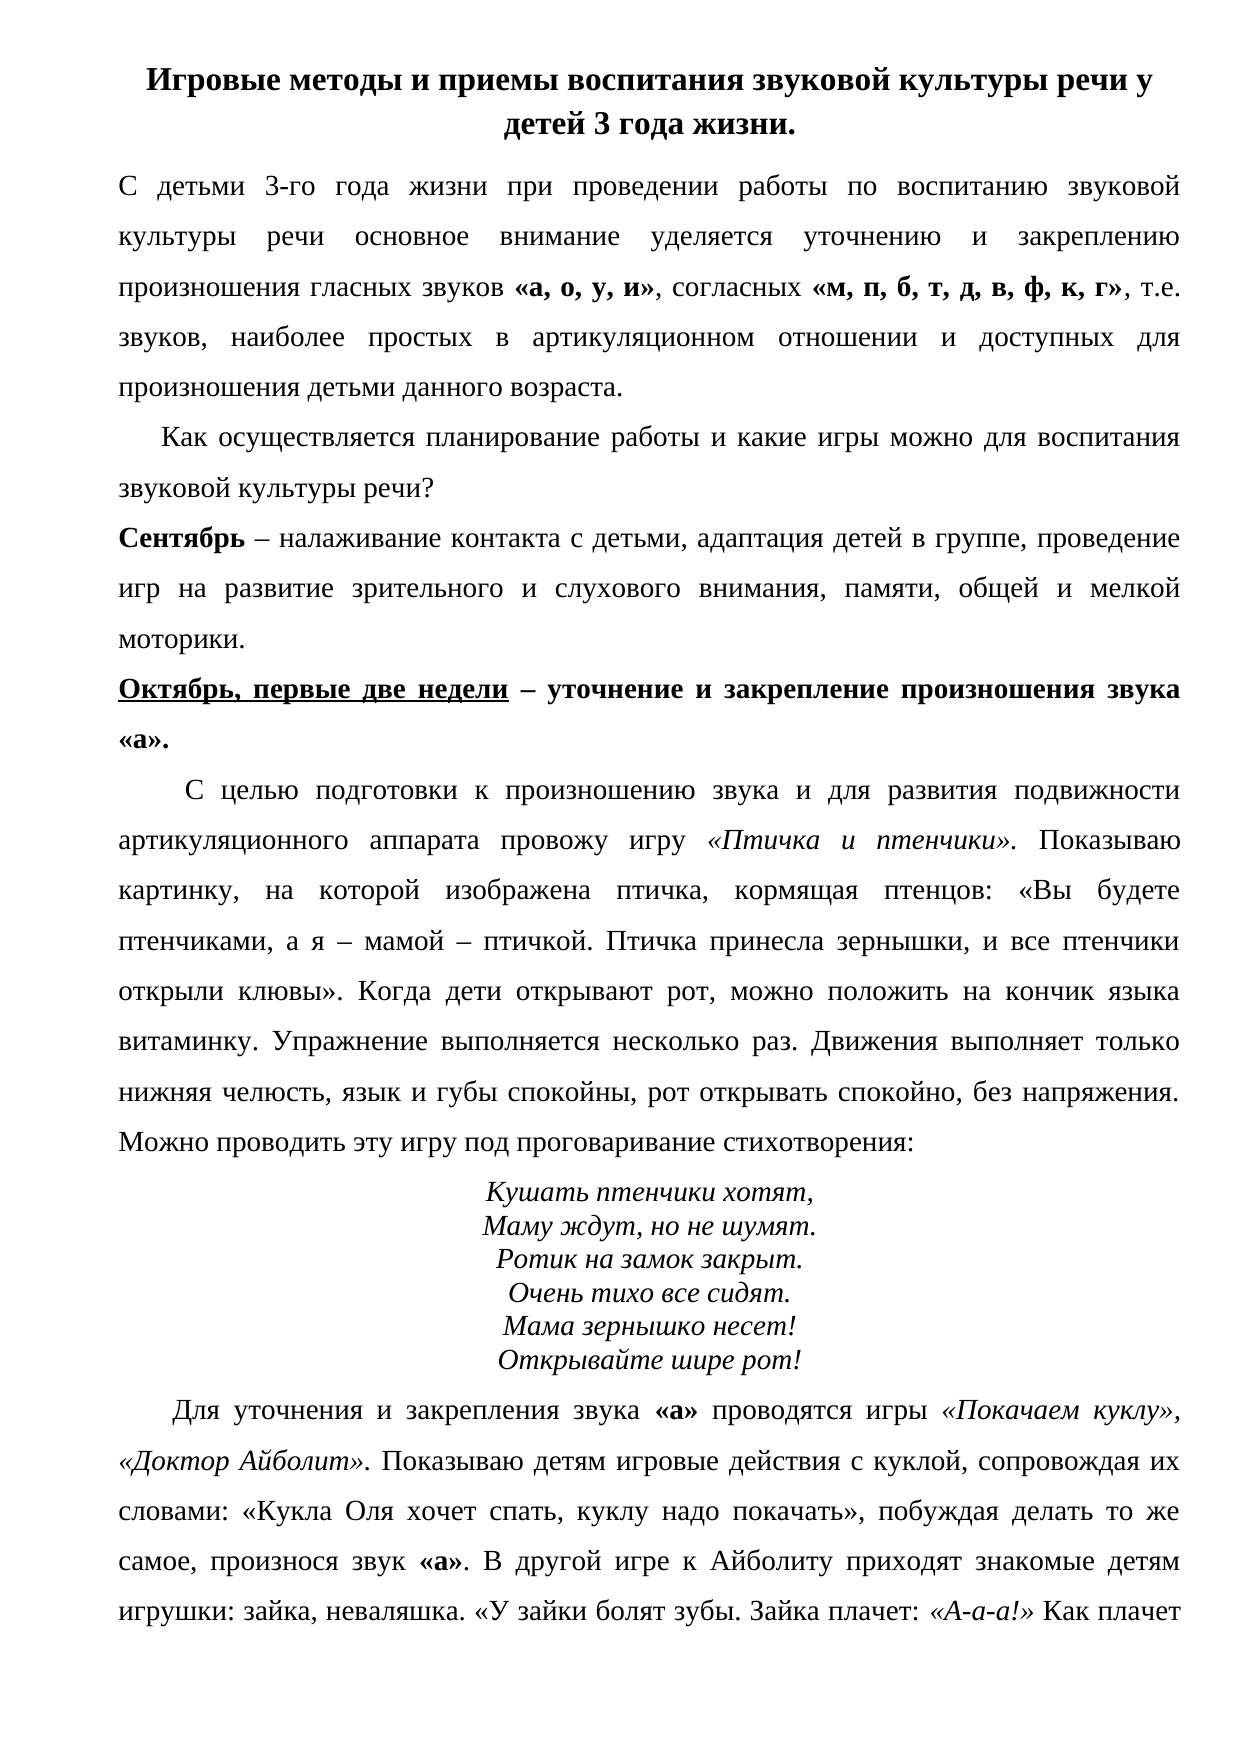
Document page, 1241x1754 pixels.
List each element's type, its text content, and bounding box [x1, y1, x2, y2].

text Открывайте шире рот! [118, 1342, 1181, 1376]
text С детьми 3-го года жизни при проведении работы по воспитанию звуковой культуры речи основное внимание уделяется уточнению и закреплению произношения гласных звуков «а, о, у, и», согласных «м, п, б, т, д, в, ф, к, г», т.е. звуков, наиболее простых в артикуляционном отношении и доступных для произношения детьми данного возраста. [118, 168, 1181, 403]
text Кушать птенчики хотят, [118, 1174, 1181, 1208]
text Игровые методы и приемы воспитания звуковой культуры речи у детей 3 года жизни. [118, 59, 1181, 141]
text Октябрь, первые две недели – уточнение и закрепление произношения звука «а». [118, 671, 1181, 755]
text Как осуществляется планирование работы и какие игры можно для воспитания звуковой культуры речи? [118, 419, 1181, 503]
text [118, 1392, 1181, 1627]
text Очень тихо все сидят. [118, 1275, 1181, 1308]
text Сентябрь – налаживание контакта с детьми, адаптация детей в группе, проведение игр на развитие зрительного и слухового внимания, памяти, общей и мелкой моторики. [118, 520, 1181, 654]
text С целью подготовки к произношению звука и для развития подвижности артикуляционного аппарата провожу игру «Птичка и птенчики». Показываю картинку, на которой изображена птичка, кормящая птенцов: «Вы будете птенчиками, а я – мамой – птичкой. Птичка принесла зернышки, и все птенчики открыли клювы». Когда дети открывают рот, можно положить на кончик языка витаминку. Упражнение выполняется несколько раз. Движения выполняет только нижняя челюсть, язык и губы спокойны, рот открывать спокойно, без напряжения. Можно проводить эту игру под проговаривание стихотворения: [118, 772, 1181, 1157]
text Ротик на замок закрыт. [118, 1241, 1181, 1275]
text Мама зернышко несет! [118, 1308, 1181, 1342]
text Маму ждут, но не шумят. [118, 1208, 1181, 1241]
